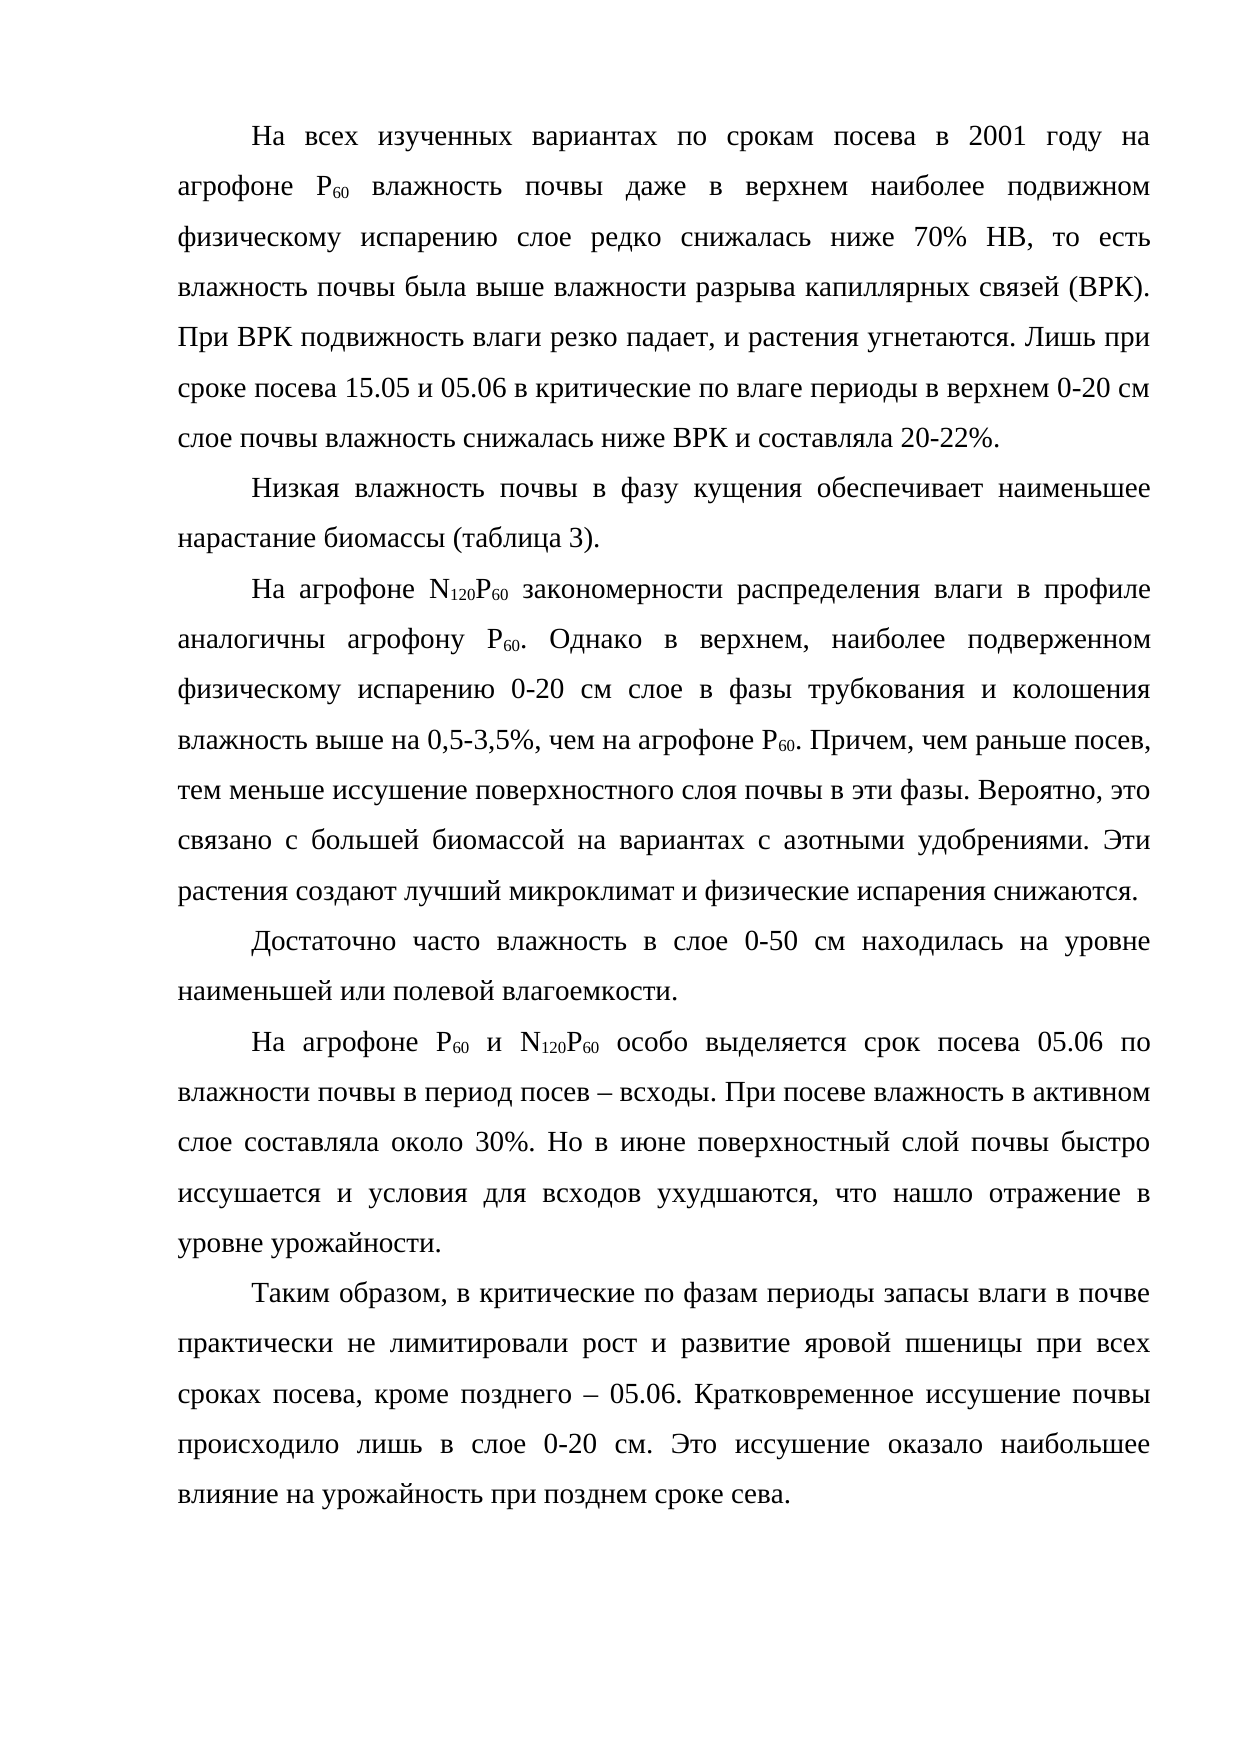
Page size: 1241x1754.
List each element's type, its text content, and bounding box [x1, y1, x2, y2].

text Достаточно часто влажность в слое 0-50 см находилась на уровне наименьшей или полевой влагоемкости. [177, 923, 1152, 1007]
text На всех изученных вариантах по срокам посева в 2001 году на агрофоне Р60 влажность почвы даже в верхнем наиболее подвижном физическому испарению слое редко снижалась ниже 70% НВ, то есть влажность почвы была выше влажности разрыва капиллярных связей (ВРК). При ВРК подвижность влаги резко падает, и растения угнетаются. Лишь при сроке посева 15.05 и 05.06 в критические по влаге периоды в верхнем 0-20 см слое почвы влажность снижалась ниже ВРК и составляла 20-22%. [177, 118, 1152, 453]
text На агрофоне N120P60 закономерности распределения влаги в профиле аналогичны агрофону Р60. Однако в верхнем, наиболее подверженном физическому испарению 0-20 см слое в фазы трубкования и колошения влажность выше на 0,5-3,5%, чем на агрофоне Р60. Причем, чем раньше посев, тем меньше иссушение поверхностного слоя почвы в эти фазы. Вероятно, это связано с большей биомассой на вариантах с азотными удобрениями. Эти растения создают лучший микроклимат и физические испарения снижаются. [177, 571, 1152, 906]
text На агрофоне Р60 и N120P60 особо выделяется срок посева 05.06 по влажности почвы в период посев – всходы. При посеве влажность в активном слое составляла около 30%. Но в июне поверхностный слой почвы быстро иссушается и условия для всходов ухудшаются, что нашло отражение в уровне урожайности. [177, 1024, 1152, 1258]
text Таким образом, в критические по фазам периоды запасы влаги в почве практически не лимитировали рост и развитие яровой пшеницы при всех сроках посева, кроме позднего – 05.06. Кратковременное иссушение почвы происходило лишь в слое 0-20 см. Это иссушение оказало наибольшее влияние на урожайность при позднем сроке сева. [177, 1275, 1152, 1510]
text Низкая влажность почвы в фазу кущения обеспечивает наименьшее нарастание биомассы (таблица 3). [177, 470, 1152, 554]
